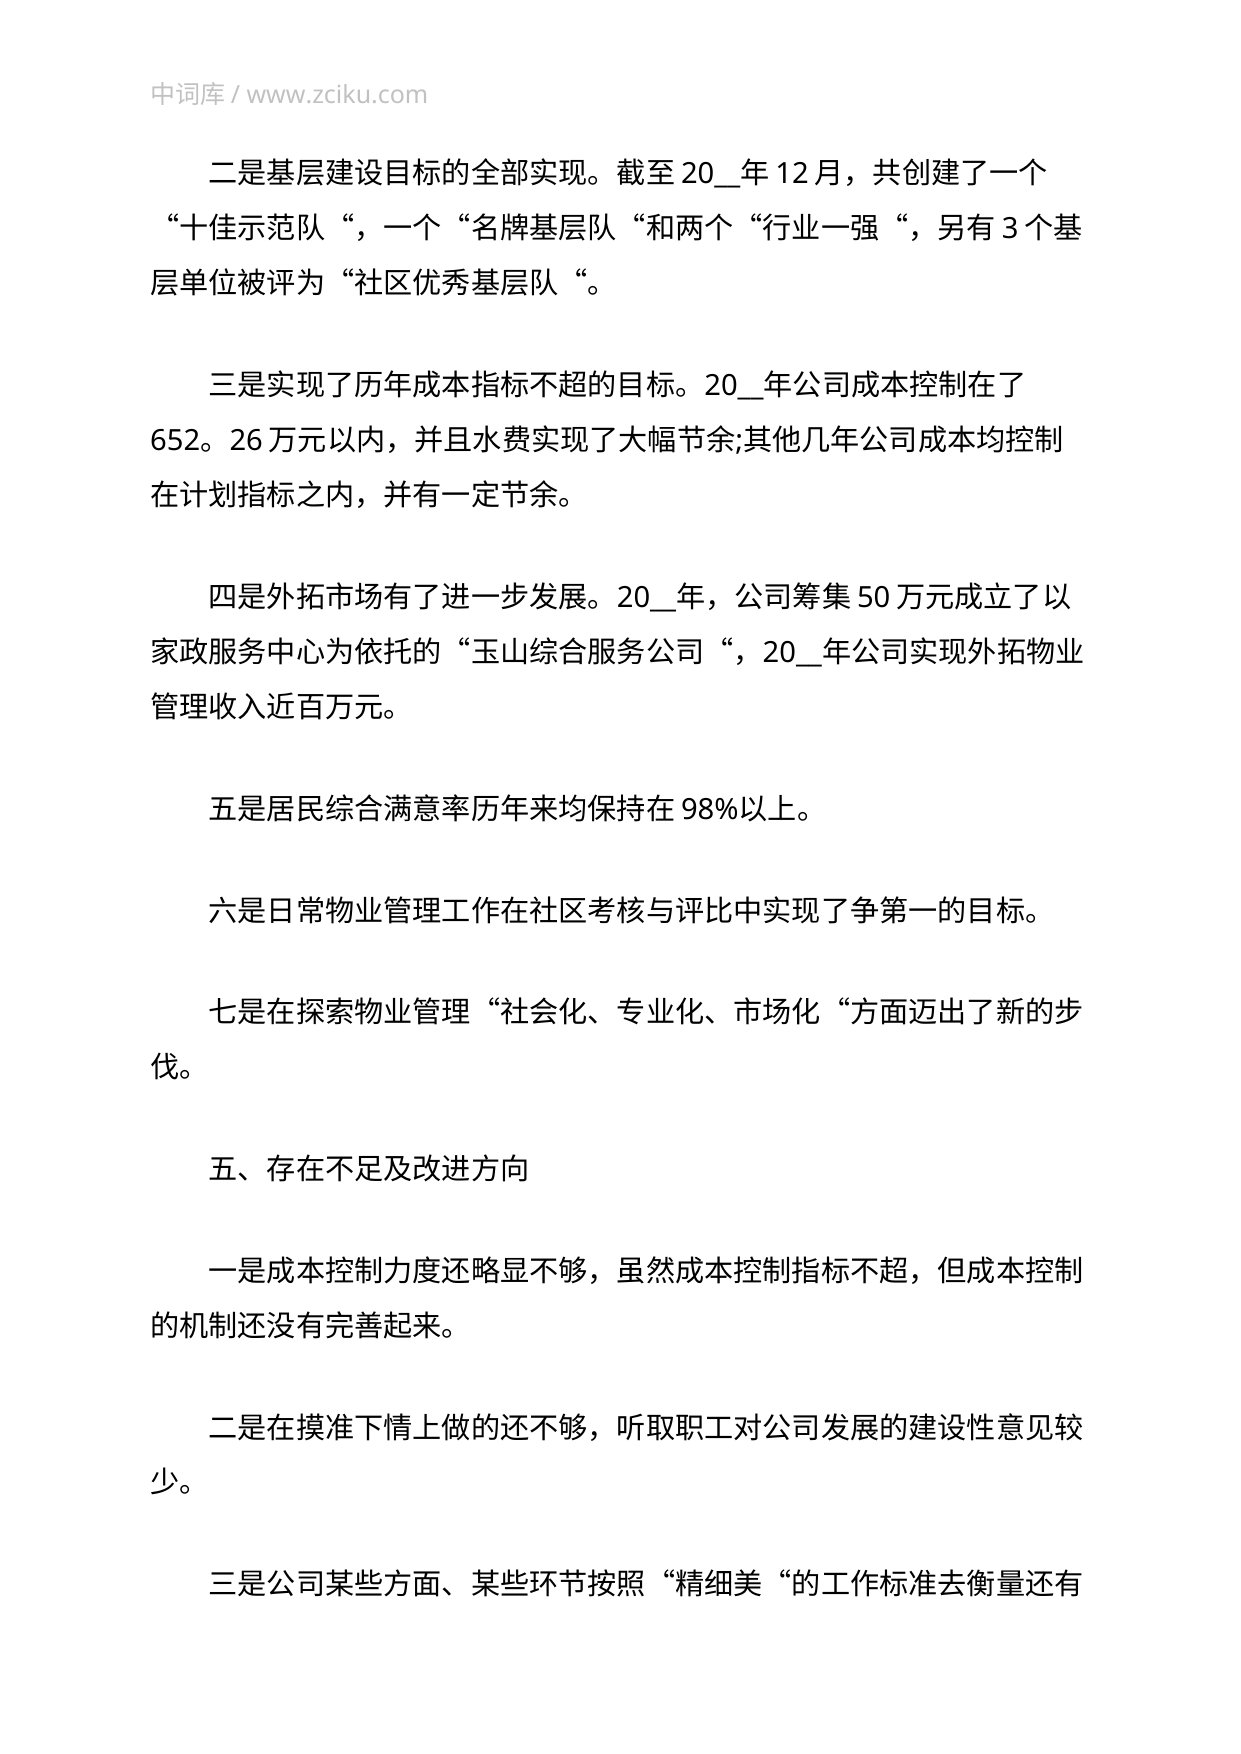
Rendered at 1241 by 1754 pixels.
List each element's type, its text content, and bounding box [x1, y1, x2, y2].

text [150, 1561, 1090, 1603]
text 二是在摸准下情上做的还不够，听取职工对公司发展的建设性意见较少。 [150, 1404, 1090, 1501]
text 五、存在不足及改进方向 [150, 1146, 1090, 1188]
text 二是基层建设目标的全部实现。截至20__年12月，共创建了一个“十佳示范队“，一个“名牌基层队“和两个“行业一强“，另有3个基层单位被评为“社区优秀基层队“。 [150, 150, 1090, 302]
text 七是在探索物业管理“社会化、专业化、市场化“方面迈出了新的步伐。 [150, 989, 1090, 1086]
text 五是居民综合满意率历年来均保持在98%以上。 [150, 785, 1090, 828]
text 三是实现了历年成本指标不超的目标。20__年公司成本控制在了652。26万元以内，并且水费实现了大幅节余;其他几年公司成本均控制在计划指标之内，并有一定节余。 [150, 362, 1090, 514]
text 一是成本控制力度还略显不够，虽然成本控制指标不超，但成本控制的机制还没有完善起来。 [150, 1247, 1090, 1345]
text 六是日常物业管理工作在社区考核与评比中实现了争第一的目标。 [150, 887, 1090, 929]
text 四是外拓市场有了进一步发展。20__年，公司筹集50万元成立了以家政服务中心为依托的“玉山综合服务公司“，20__年公司实现外拓物业管理收入近百万元。 [150, 573, 1090, 726]
